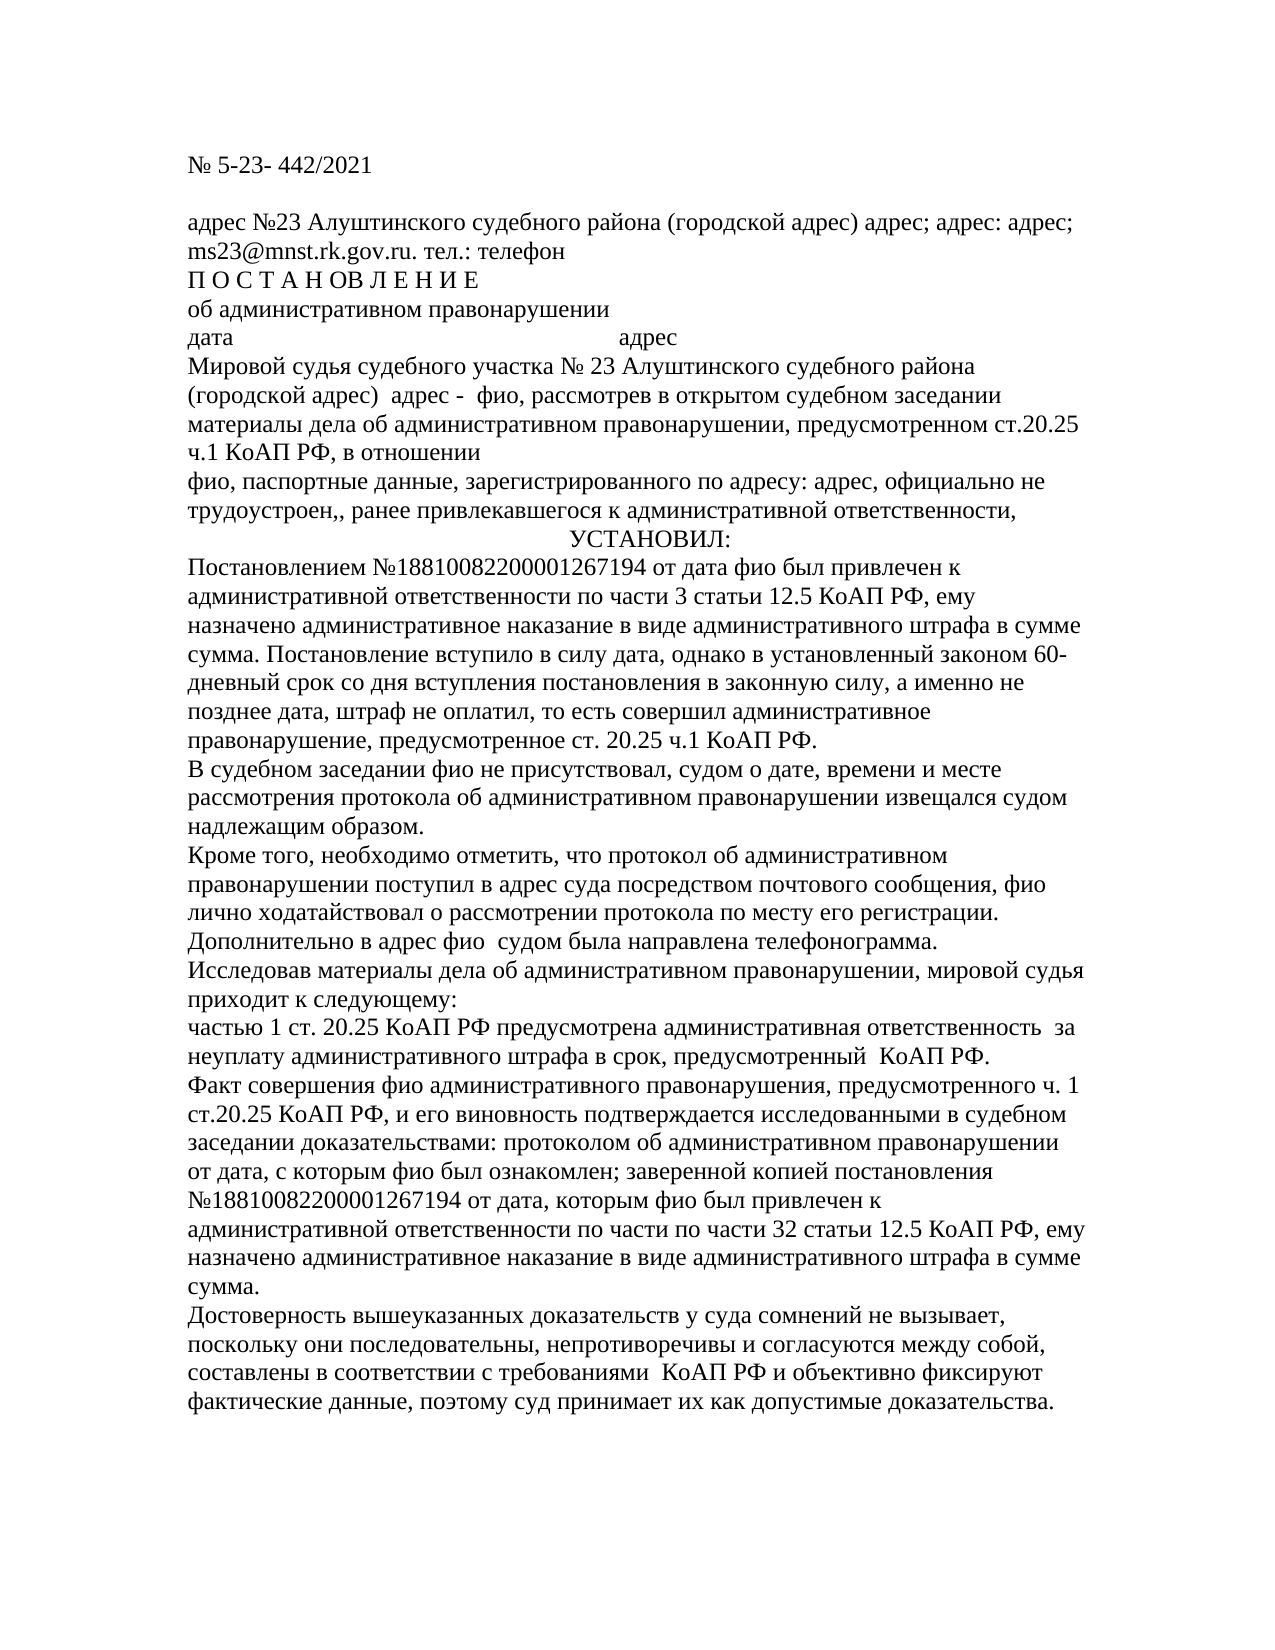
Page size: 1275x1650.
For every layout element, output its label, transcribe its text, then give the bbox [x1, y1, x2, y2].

text адрес №23 Алуштинского судебного района (городской адрес) адрес; адрес: адрес; ms23@mnst.rk.gov.ru. тел.: телефон [187, 207, 1087, 265]
text Факт совершения фио административного правонарушения, предусмотренного ч. 1 ст.20.25 КоАП РФ, и его виновность подтверждается исследованными в судебном заседании доказательствами: протоколом об административном правонарушении от дата, с которым фио был ознакомлен; заверенной копией постановления №18810082200001267194 от дата, которым фио был привлечен к административной ответственности по части по части 32 статьи 12.5 КоАП РФ, ему назначено административное наказание в виде административного штрафа в сумме сумма. [187, 1070, 1087, 1300]
text Постановлением №18810082200001267194 от дата фио был привлечен к административной ответственности по части 3 статьи 12.5 КоАП РФ, ему назначено административное наказание в виде административного штрафа в сумме сумма. Постановление вступило в силу дата, однако в установленный законом 60-дневный срок со дня вступления постановления в законную силу, а именно не позднее дата, штраф не оплатил, то есть совершил административное правонарушение, предусмотренное ст. 20.25 ч.1 КоАП РФ. [187, 552, 1087, 754]
text частью 1 ст. 20.25 КоАП РФ предусмотрена административная ответственность за неуплату административного штрафа в срок, предусмотренный КоАП РФ. [187, 1012, 1087, 1070]
text В судебном заседании фио не присутствовал, судом о дате, времени и месте рассмотрения протокола об административном правонарушении извещался судом надлежащим образом. [187, 754, 1087, 840]
text дата адрес [187, 322, 1087, 351]
text П О С Т А Н ОВ Л Е Н И Е [187, 265, 1087, 294]
text Кроме того, необходимо отметить, что протокол об административном правонарушении поступил в адрес суда посредством почтового сообщения, фио лично ходатайствовал о рассмотрении протокола по месту его регистрации. Дополнительно в адрес фио судом была направлена телефонограмма. [187, 840, 1087, 955]
text об административном правонарушении [187, 294, 1087, 322]
text № 5-23- 442/2021 [187, 150, 1087, 179]
text Мировой судья судебного участка № 23 Алуштинского судебного района (городской адрес) адрес - фио, рассмотрев в открытом судебном заседании материалы дела об административном правонарушении, предусмотренном ст.20.25 ч.1 КоАП РФ, в отношении [187, 351, 1087, 466]
text фио, паспортные данные, зарегистрированного по адресу: адрес, официально не трудоустроен,, ранее привлекавшегося к административной ответственности, [187, 466, 1087, 524]
text Исследовав материалы дела об административном правонарушении, мировой судья приходит к следующему: [187, 955, 1087, 1012]
text УСТАНОВИЛ: [187, 524, 1087, 552]
text Достоверность вышеуказанных доказательств у суда сомнений не вызывает, поскольку они последовательны, непротиворечивы и согласуются между собой, составлены в соответствии с требованиями КоАП РФ и объективно фиксируют фактические данные, поэтому суд принимает их как допустимые доказательства. [187, 1300, 1087, 1415]
